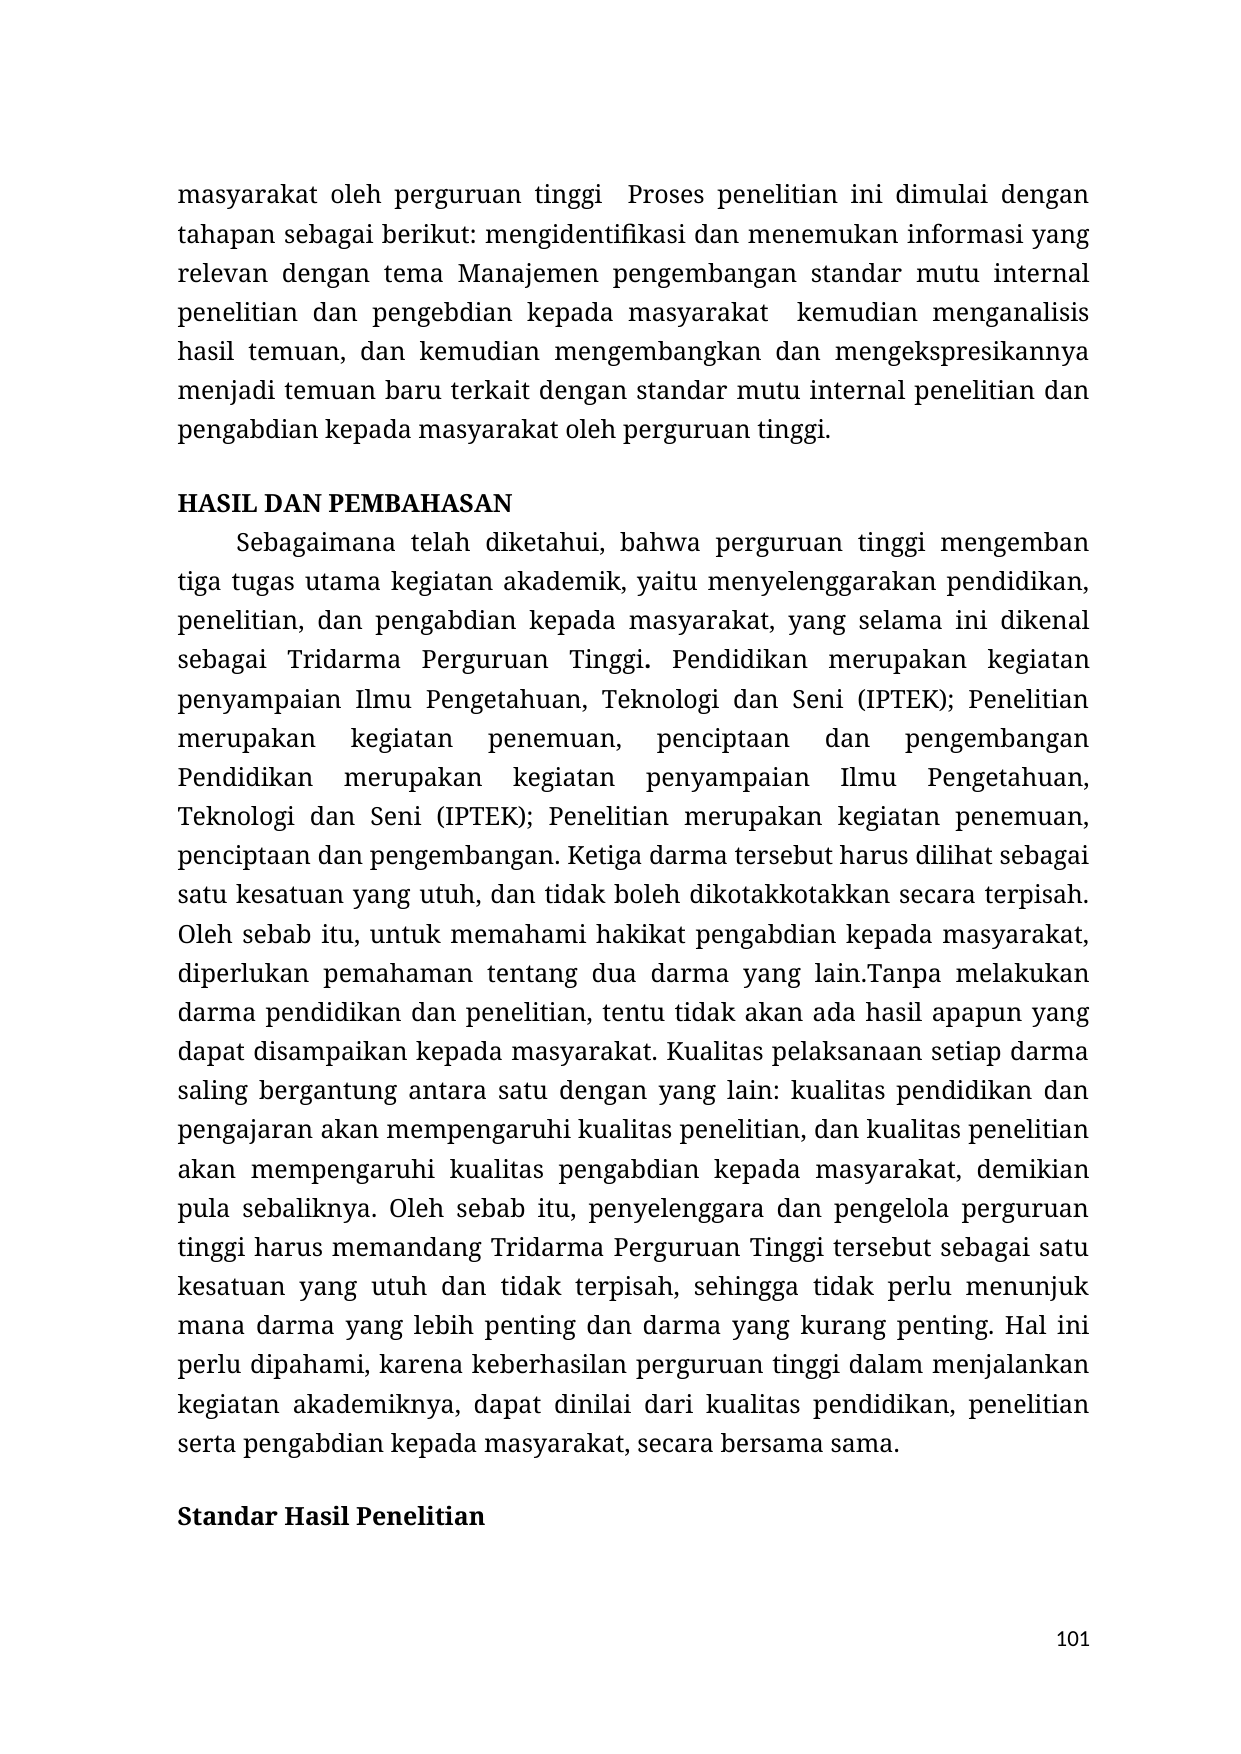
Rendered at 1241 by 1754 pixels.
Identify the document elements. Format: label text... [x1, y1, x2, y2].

text Sebagaimana telah diketahui, bahwa perguruan tinggi mengemban tiga tugas utama kegiatan akademik, yaitu menyelenggarakan pendidikan, penelitian, dan pengabdian kepada masyarakat, yang selama ini dikenal sebagai Tridarma Perguruan Tinggi. Pendidikan merupakan kegiatan penyampaian Ilmu Pengetahuan, Teknologi dan Seni (IPTEK); Penelitian merupakan kegiatan penemuan, penciptaan dan pengembangan Pendidikan merupakan kegiatan penyampaian Ilmu Pengetahuan, Teknologi dan Seni (IPTEK); Penelitian merupakan kegiatan penemuan, penciptaan dan pengembangan. Ketiga darma tersebut harus dilihat sebagai satu kesatuan yang utuh, dan tidak boleh dikotakkotakkan secara terpisah. Oleh sebab itu, untuk memahami hakikat pengabdian kepada masyarakat, diperlukan pemahaman tentang dua darma yang lain.Tanpa melakukan darma pendidikan dan penelitian, tentu tidak akan ada hasil apapun yang dapat disampaikan kepada masyarakat. Kualitas pelaksanaan setiap darma saling bergantung antara satu dengan yang lain: kualitas pendidikan dan pengajaran akan mempengaruhi kualitas penelitian, dan kualitas penelitian akan mempengaruhi kualitas pengabdian kepada masyarakat, demikian pula sebaliknya. Oleh sebab itu, penyelenggara dan pengelola perguruan tinggi harus memandang Tridarma Perguruan Tinggi tersebut sebagai satu kesatuan yang utuh dan tidak terpisah, sehingga tidak perlu menunjuk mana darma yang lebih penting dan darma yang kurang penting. Hal ini perlu dipahami, karena keberhasilan perguruan tinggi dalam menjalankan kegiatan akademiknya, dapat dinilai dari kualitas pendidikan, penelitian serta pengabdian kepada masyarakat, secara bersama sama. [177, 524, 1090, 1459]
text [177, 177, 1090, 446]
text Standar Hasil Penelitian [177, 1499, 1090, 1533]
text HASIL DAN PEMBAHASAN [177, 485, 1090, 519]
